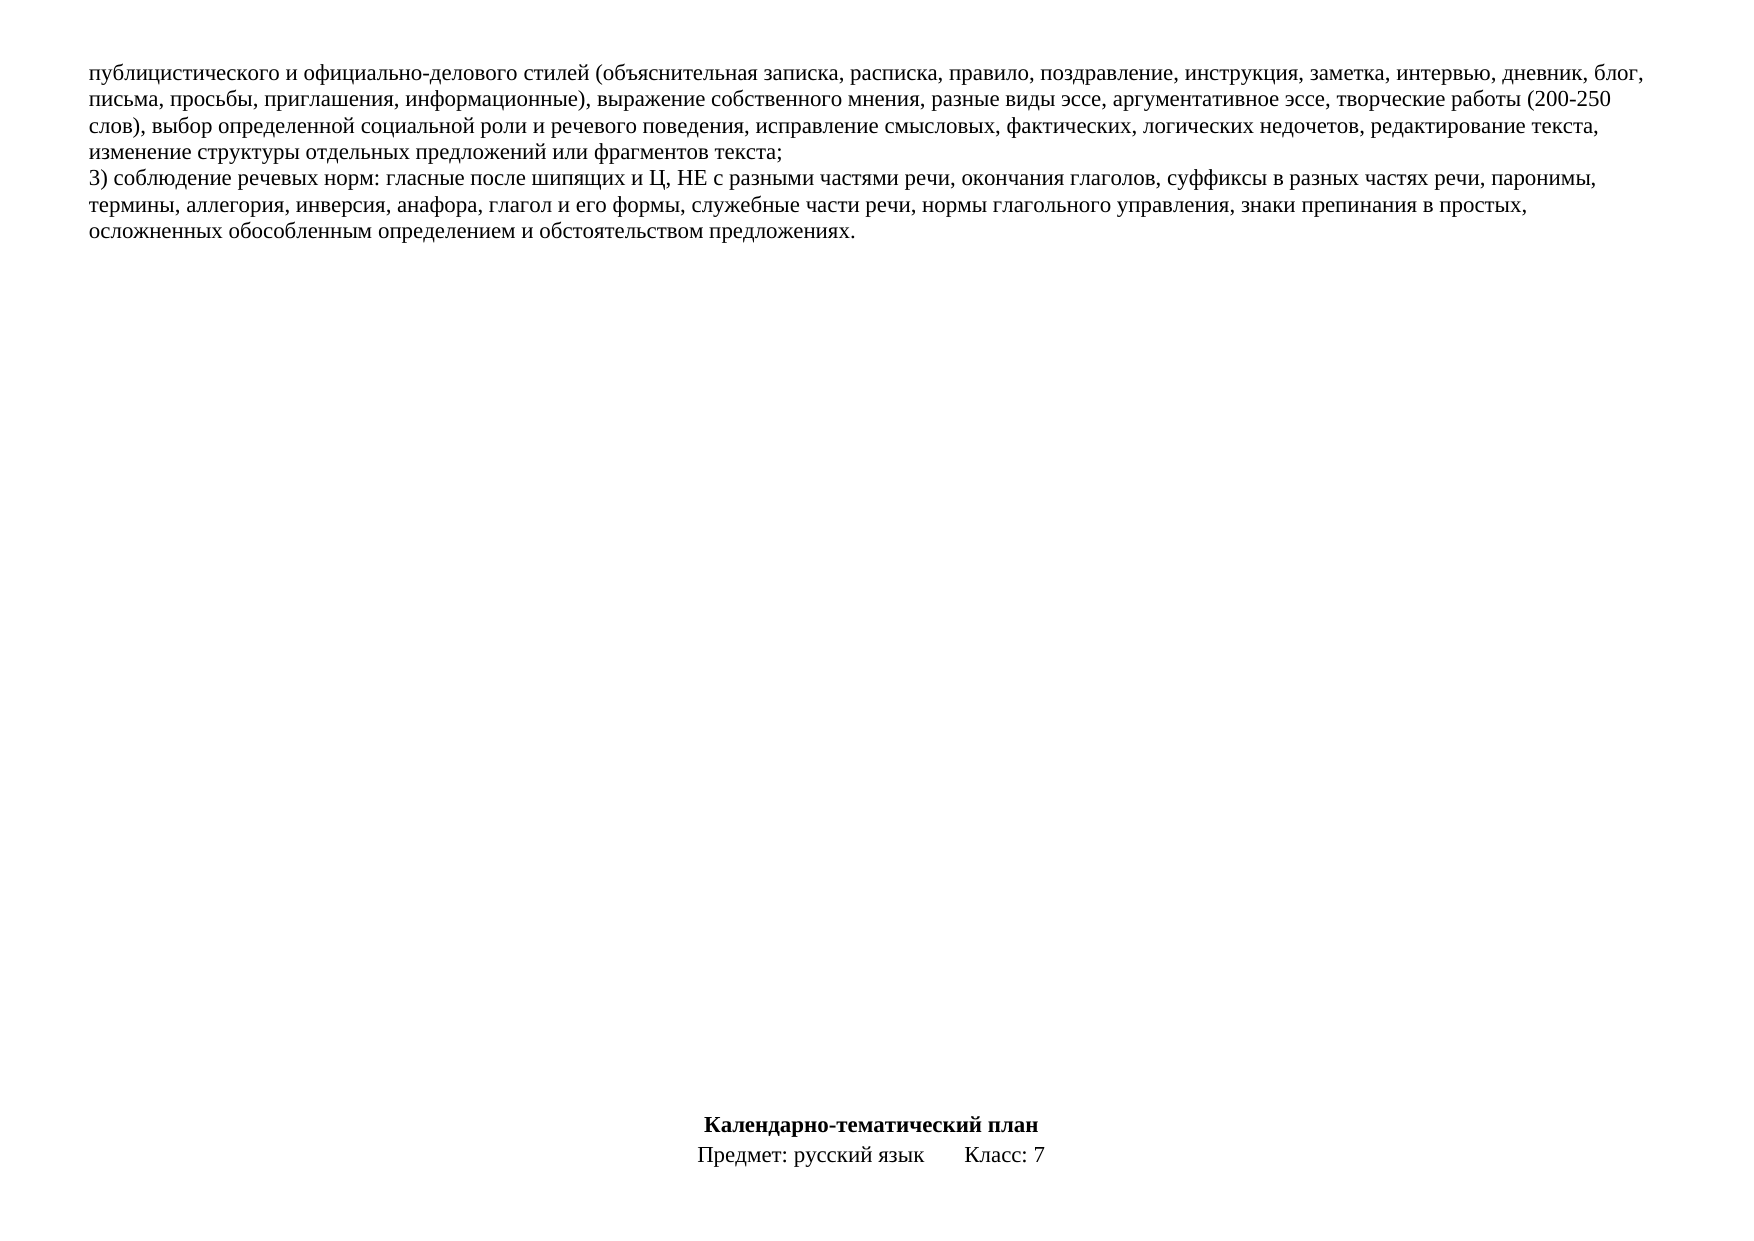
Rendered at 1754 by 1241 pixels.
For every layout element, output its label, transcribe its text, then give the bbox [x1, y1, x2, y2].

text Предмет: русский язык Класс: 7 [89, 1141, 1654, 1168]
text Календарно-тематический план [89, 1111, 1654, 1138]
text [89, 59, 1654, 164]
text 3) соблюдение речевых норм: гласные после шипящих и Ц, НЕ с разными частями речи, окончания глаголов, суффиксы в разных частях речи, паронимы, термины, аллегория, инверсия, анафора, глагол и его формы, служебные части речи, нормы глагольного управления, знаки препинания в простых, осложненных обособленным определением и обстоятельством предложениях. [89, 164, 1654, 243]
